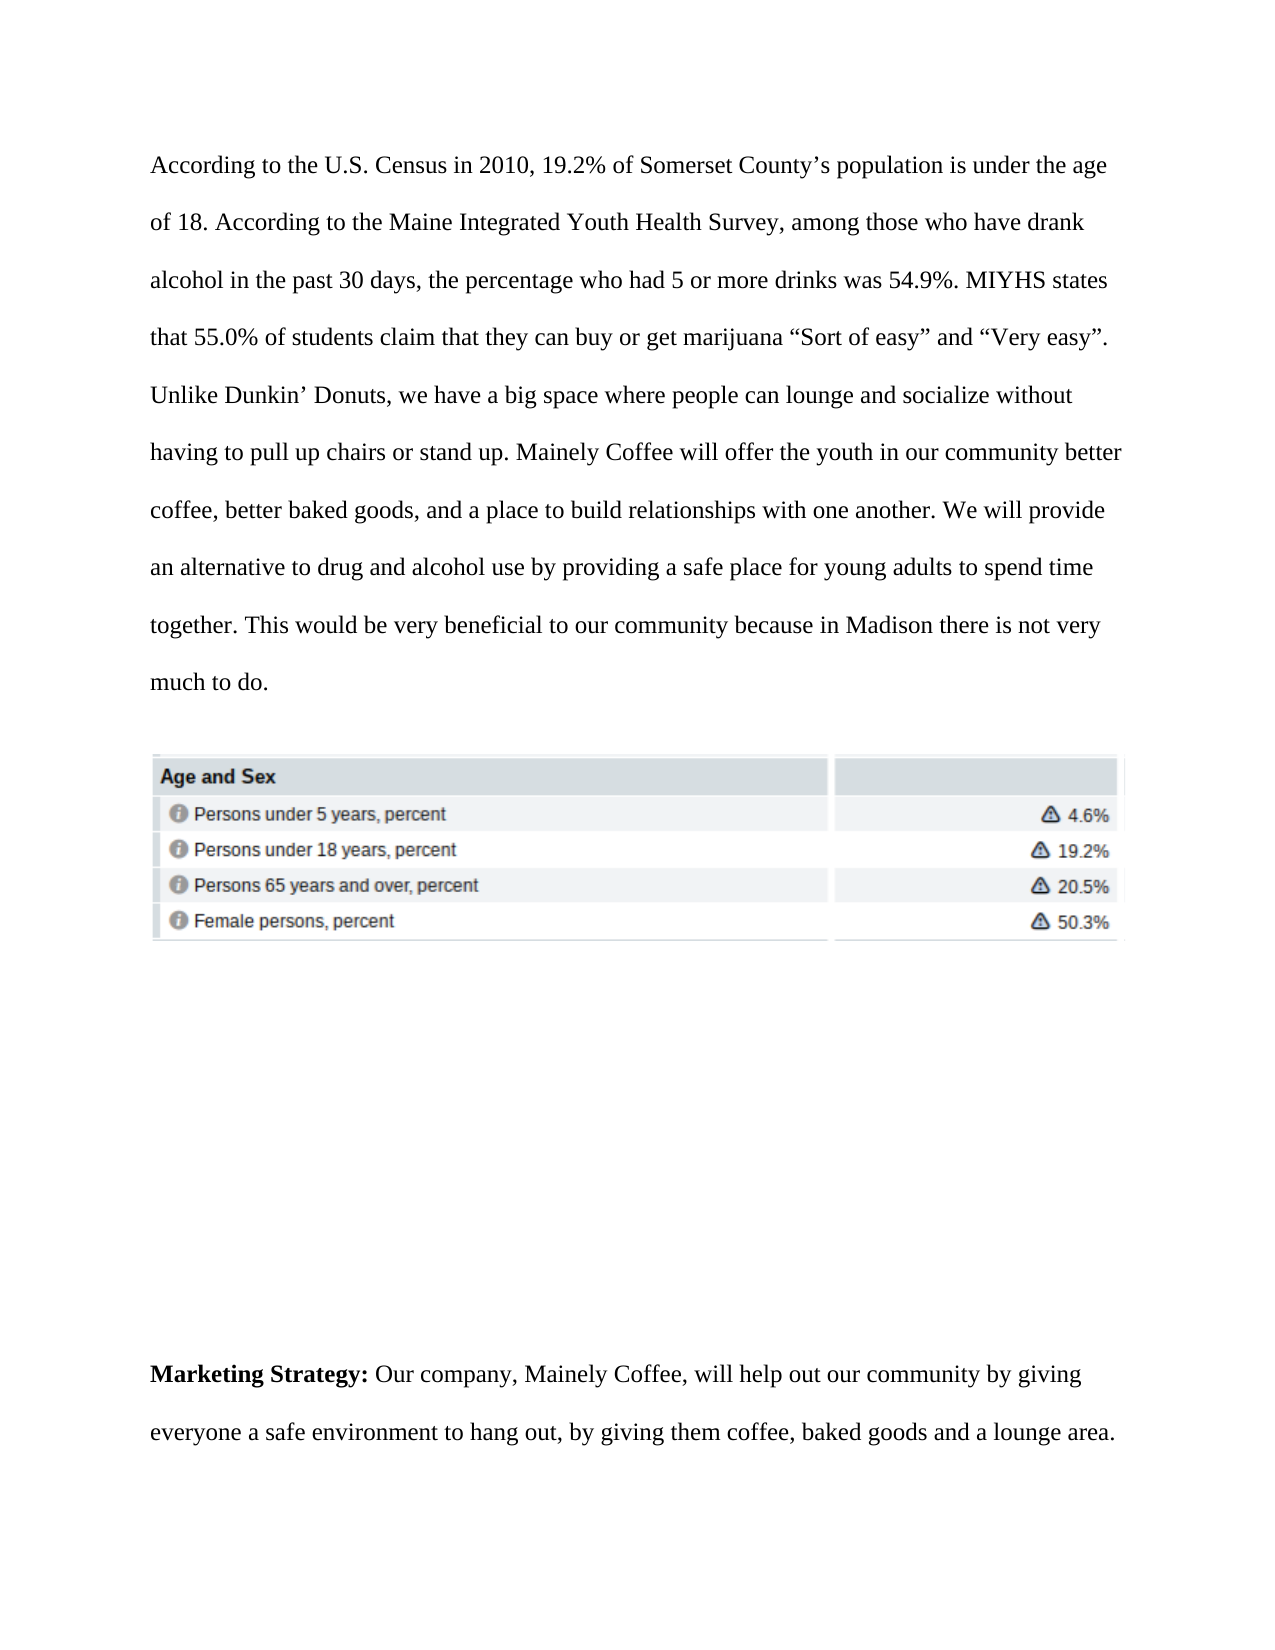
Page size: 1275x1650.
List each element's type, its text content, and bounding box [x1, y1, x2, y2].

text According to the U.S. Census in 2010, 19.2% of Somerset County’s population is under the age of 18. According to the Maine Integrated Youth Health Survey, among those who have drank alcohol in the past 30 days, the percentage who had 5 or more drinks was 54.9%. MIYHS states that 55.0% of students claim that they can buy or get marijuana “Sort of easy” and “Very easy”. Unlike Dunkin’ Donuts, we have a big space where people can lounge and socialize without having to pull up chairs or stand up. Mainely Coffee will offer the youth in our community better coffee, better baked goods, and a place to build relationships with one another. We will provide an alternative to drug and alcohol use by providing a safe place for young adults to spend time together. This would be very beneficial to our community because in Madison there is not very much to do. [150, 150, 1125, 696]
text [150, 1359, 1125, 1445]
picture [150, 754, 1125, 941]
